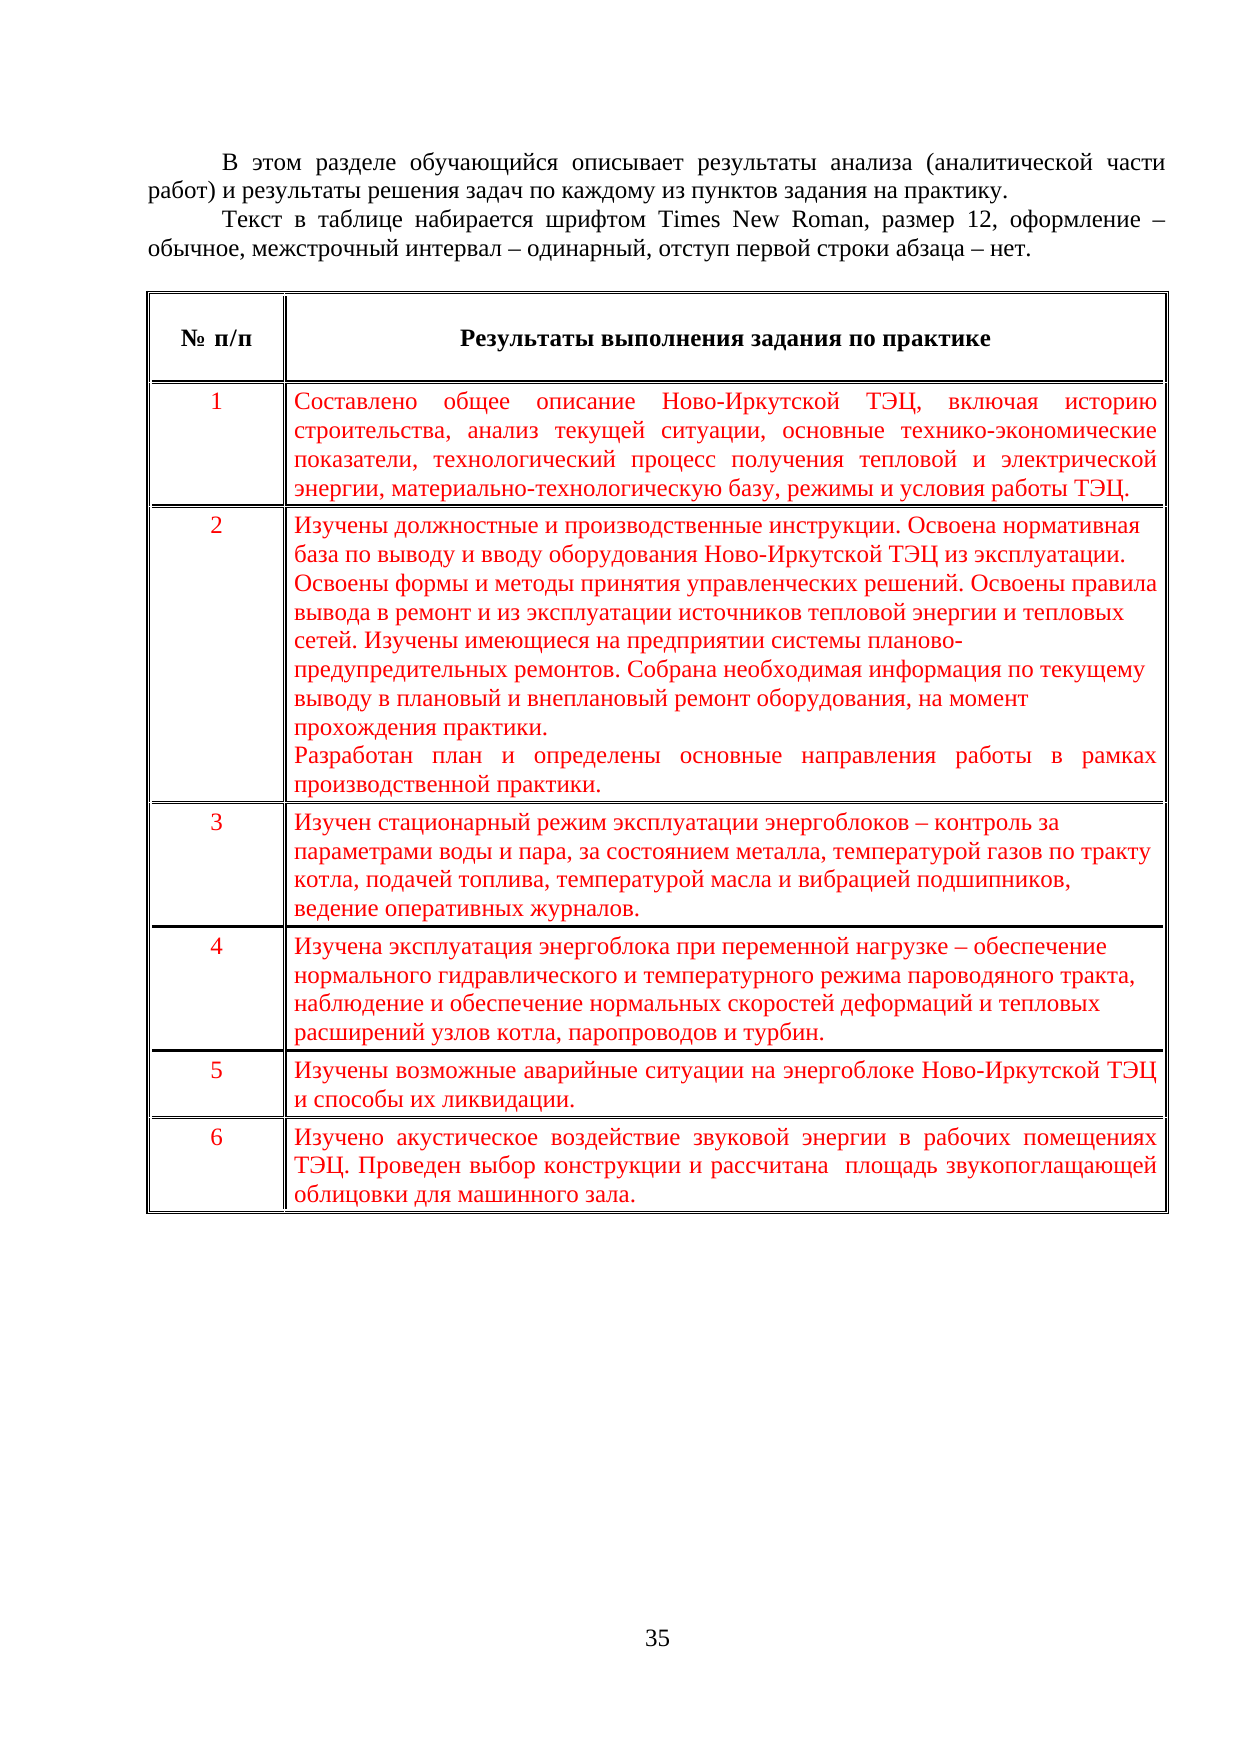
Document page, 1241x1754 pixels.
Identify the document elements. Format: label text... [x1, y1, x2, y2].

text Текст в таблице набирается шрифтом Times New Roman, размер 12, оформление – обычное, межстрочный интервал – одинарный, отступ первой строки абзаца – нет. [148, 204, 1167, 262]
table_cell 1 [150, 380, 283, 504]
table_cell 3 [148, 801, 285, 925]
table_cell 6 [148, 1116, 285, 1211]
table_cell Изучена эксплуатация энергоблока при переменной нагрузке – обеспечение нормального гидравлического и температурного режима пароводяного тракта, наблюдение и обеспечение нормальных скоростей деформаций и тепловых расширений узлов котла, паропроводов и турбин. [287, 925, 1165, 1049]
table_header Результаты выполнения задания по практике [285, 294, 1165, 380]
table_cell 2 [150, 504, 283, 801]
table_header № п/п [148, 292, 285, 380]
table_cell Изучены возможные аварийные ситуации на энергоблоке Ново-Иркутской ТЭЦ и способы их ликвидации. [287, 1049, 1165, 1116]
table_cell Составлено общее описание Ново-Иркутской ТЭЦ, включая историю строительства, анализ текущей ситуации, основные технико-экономические показатели, технологический процесс получения тепловой и электрической энергии, материально-технологическую базу, режимы и условия работы ТЭЦ. [287, 380, 1166, 504]
table_cell Изучен стационарный режим эксплуатации энергоблоков – контроль за параметрами воды и пара, за состоянием металла, температурой газов по тракту котла, подачей топлива, температурой масла и вибрацией подшипников, ведение оперативных журналов. [285, 801, 1167, 925]
table_cell Изучено акустическое воздействие звуковой энергии в рабочих помещениях ТЭЦ. Проведен выбор конструкции и рассчитана площадь звукопоглащающей облицовки для машинного зала. [285, 1116, 1167, 1211]
table_cell 5 [150, 1049, 283, 1116]
table_cell Изучены должностные и производственные инструкции. Освоена нормативная база по выводу и вводу оборудования Ново-Иркутской ТЭЦ из эксплуатации. Освоены формы и методы принятия управленческих решений. Освоены правила вывода в ремонт и из эксплуатации источников тепловой энергии и тепловых сетей. Изучены имеющиеся на предприятии системы планово-предупредительных ремонтов. Собрана необходимая информация по текущему выводу в плановый и внеплановый ремонт оборудования, на момент прохождения практики. Разработан план и определены основные направления работы в рамках производственной практики. [287, 504, 1166, 801]
table_cell 4 [150, 925, 283, 1049]
text В этом разделе обучающийся описывает результаты анализа (аналитической части работ) и результаты решения задач по каждому из пунктов задания на практику. [148, 147, 1167, 204]
